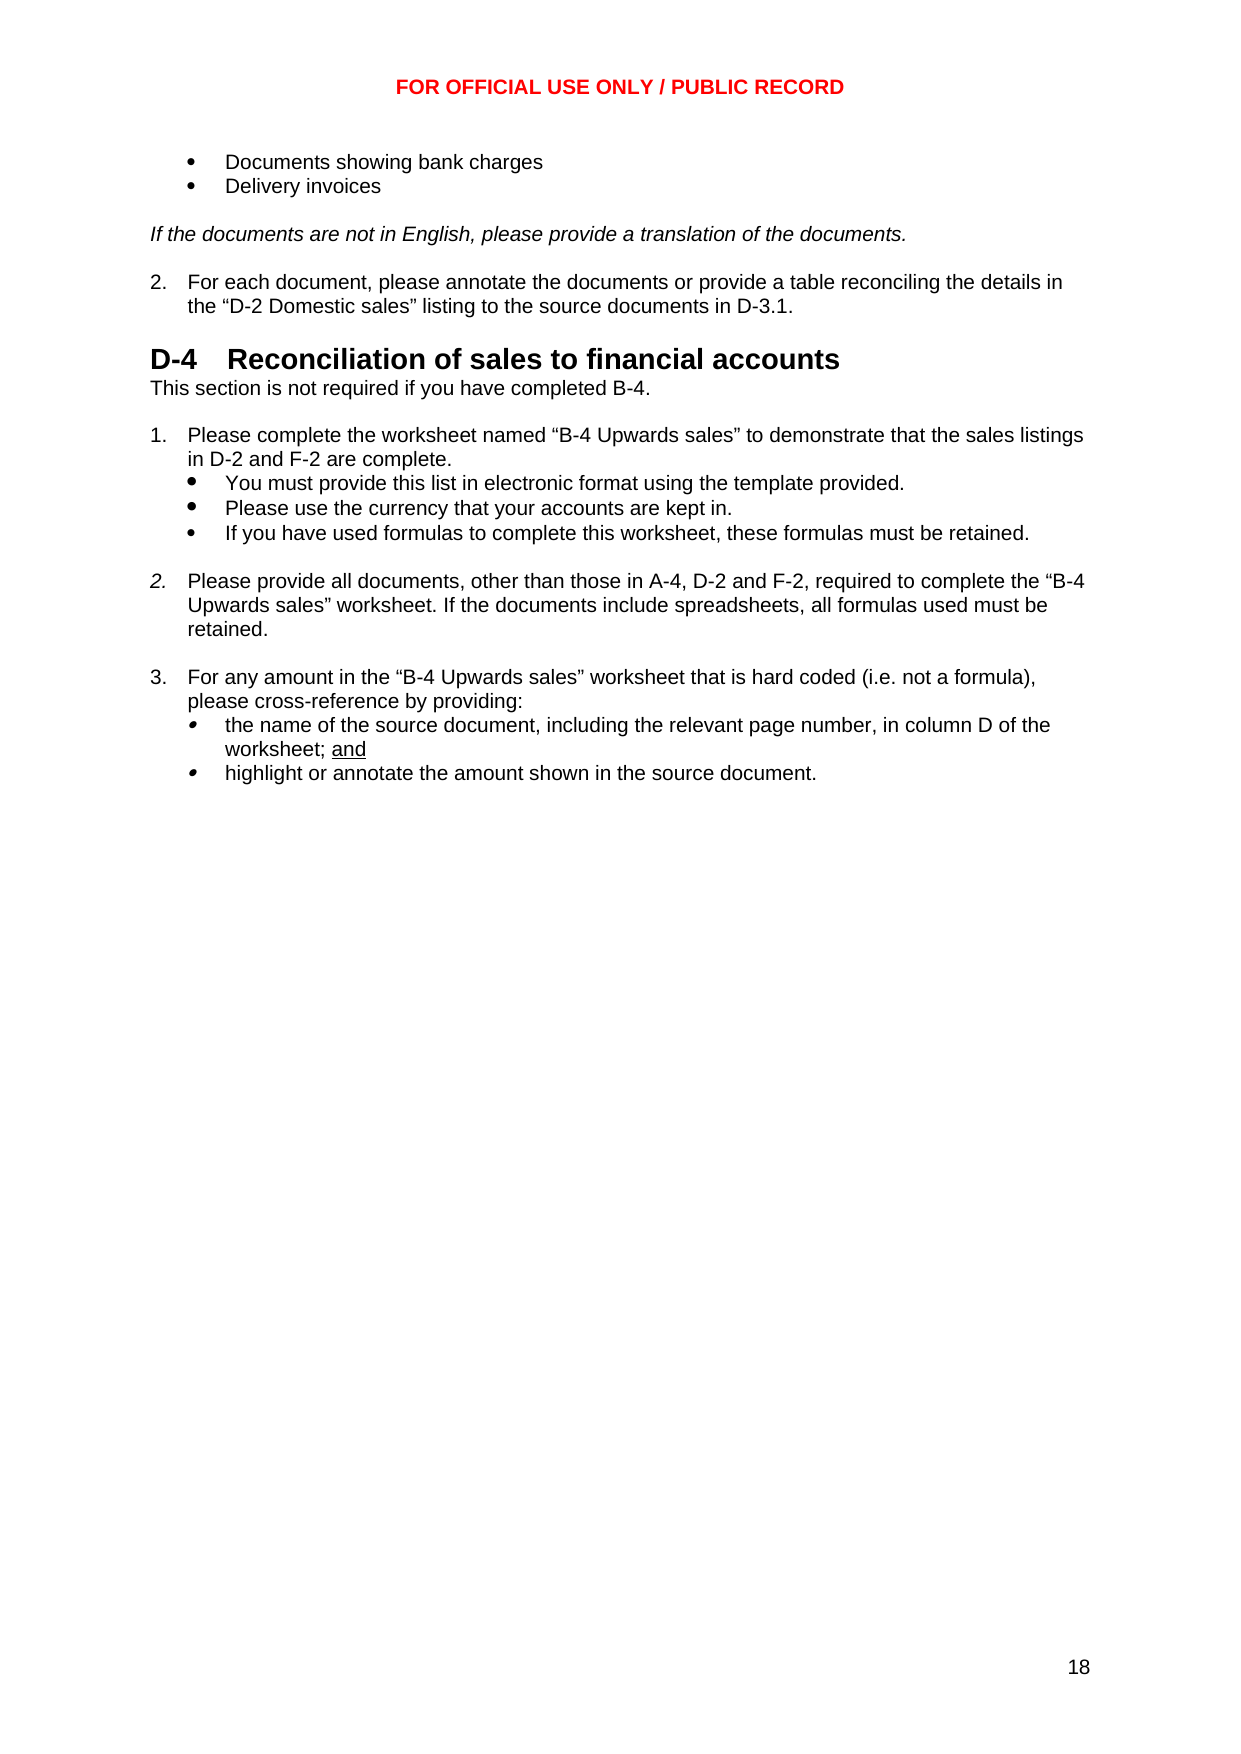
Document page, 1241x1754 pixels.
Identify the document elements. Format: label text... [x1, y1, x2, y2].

list Please provide all documents, other than those in A-4, D-2 and F-2, required to complete the “B-4 Upwards sales” worksheet. If the documents include spreadsheets, all formulas used must be retained. [150, 569, 1090, 641]
subtitle D-4 Reconciliation of sales to financial accounts [150, 342, 1090, 375]
list highlight or annotate the amount shown in the source document. [187, 761, 1090, 785]
list Delivery invoices [187, 174, 1090, 198]
list For any amount in the “B-4 Upwards sales” worksheet that is hard coded (i.e. not a formula), please cross-reference by providing: [150, 665, 1090, 713]
list Please use the currency that your accounts are kept in. [187, 496, 1090, 521]
list Documents showing bank charges [187, 150, 1090, 174]
list If you have used formulas to complete this worksheet, these formulas must be retained. [187, 521, 1090, 545]
text If the documents are not in English, please provide a translation of the documents. [150, 222, 1176, 246]
list For each document, please annotate the documents or provide a table reconciling the details in the “D-2 Domestic sales” listing to the source documents in D-3.1. [150, 270, 1090, 318]
list the name of the source document, including the relevant page number, in column D of the worksheet; and [187, 713, 1090, 761]
text This section is not required if you have completed B-4. [150, 375, 1168, 399]
list You must provide this list in electronic format using the template provided. [187, 471, 1090, 496]
list Please complete the worksheet named “B-4 Upwards sales” to demonstrate that the sales listings in D-2 and F-2 are complete. [150, 423, 1090, 471]
